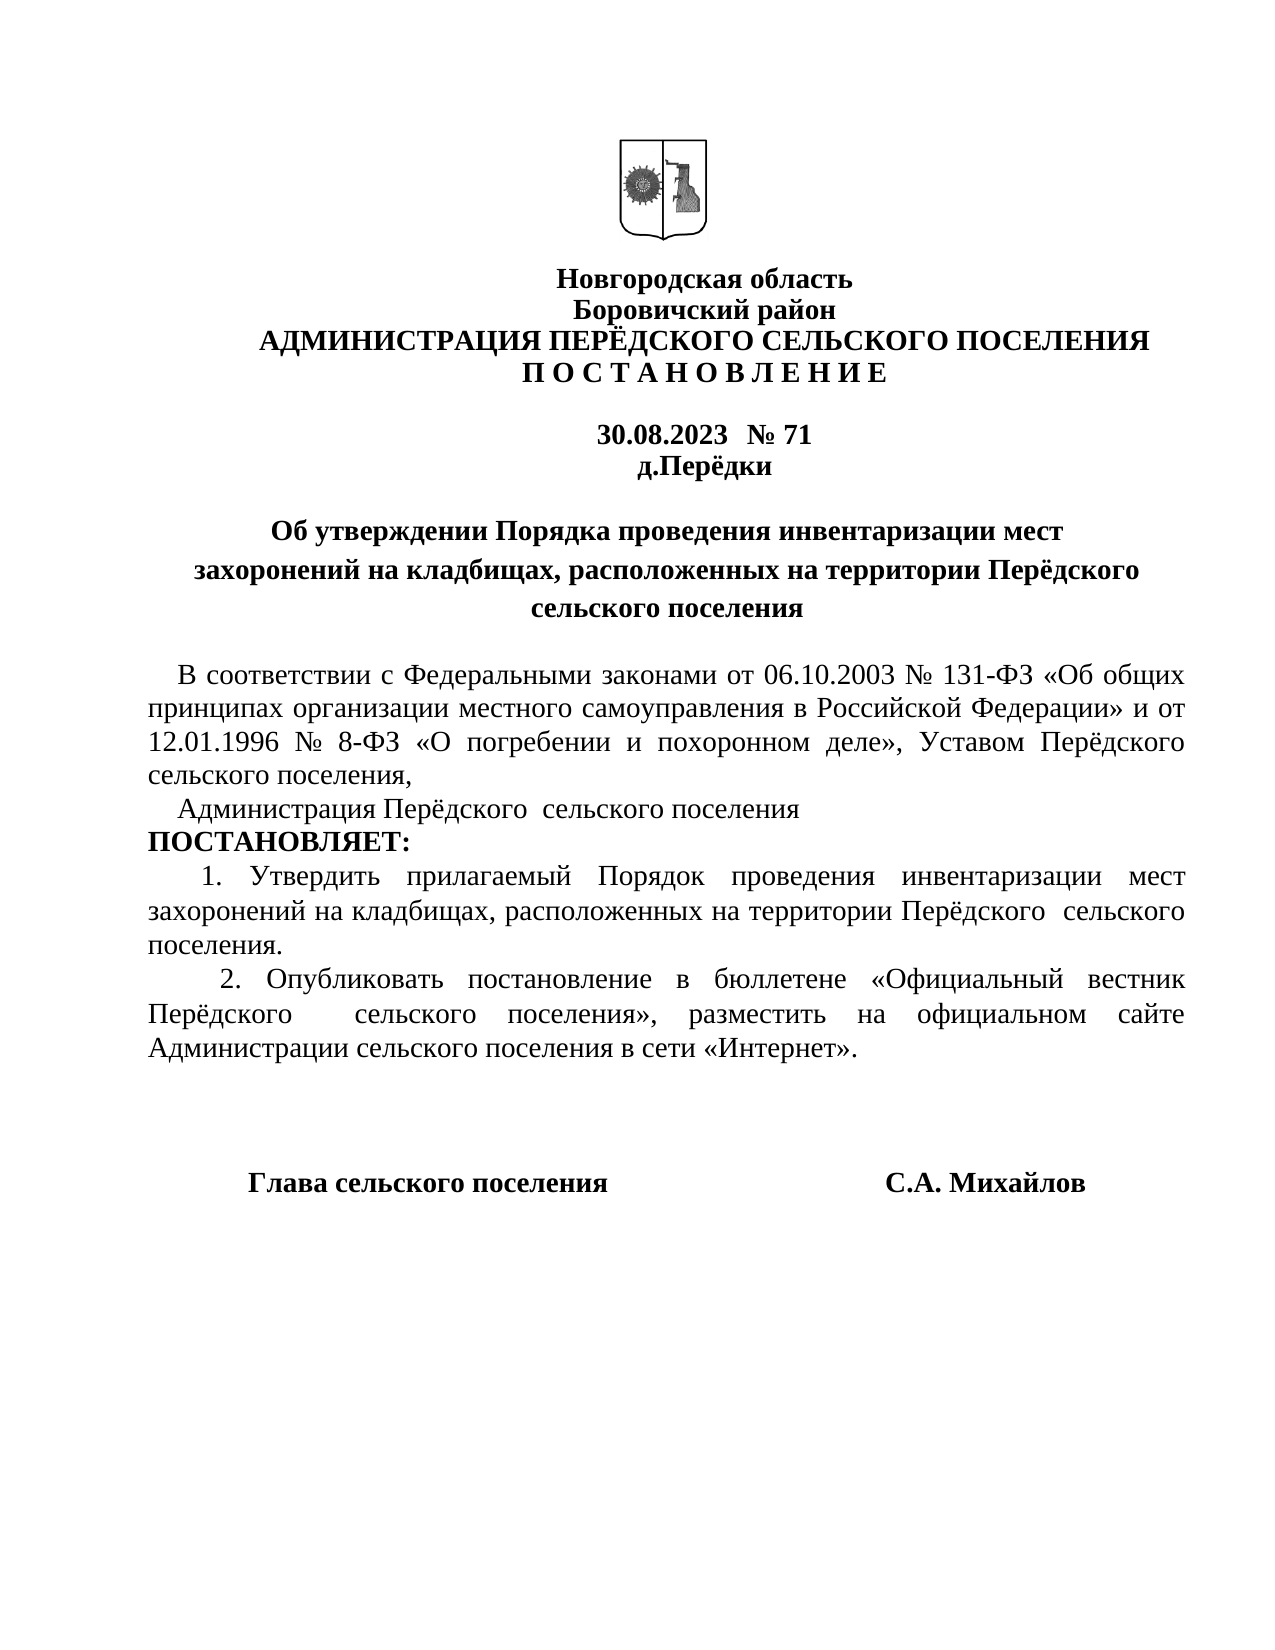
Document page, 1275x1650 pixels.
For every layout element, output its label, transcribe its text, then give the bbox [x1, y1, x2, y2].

text захоронений на кладбищах, расположенных на территории Перёдского сельского поселения [148, 552, 1186, 624]
text 30.08.2023 № 71 [148, 419, 1186, 451]
text ПОСТАНОВЛЯЕТ: [148, 824, 1186, 858]
text 1. Утвердить прилагаемый Порядок проведения инвентаризации мест захоронений на кладбищах, расположенных на территории Перёдского сельского поселения. [148, 858, 1186, 961]
text Новгородская область [148, 263, 1186, 294]
text Глава сельского поселения С.А. Михайлов [148, 1165, 1186, 1198]
picture [617, 136, 712, 244]
text Администрация Перёдского сельского поселения [148, 791, 1186, 824]
text д.Перёдки [148, 451, 1186, 482]
text В соответствии с Федеральными законами от 06.10.2003 № 131-ФЗ «Об общих принципах организации местного самоуправления в Российской Федерации» и от 12.01.1996 № 8-ФЗ «О погребении и похоронном деле», Уставом Перёдского сельского поселения, [148, 657, 1186, 791]
text АДМИНИСТРАЦИЯ ПЕРЁДСКОГО СЕЛЬСКОГО ПОСЕЛЕНИЯ [148, 326, 1186, 357]
text П О С Т А Н О В Л Е Н И Е [148, 357, 1186, 388]
text 2. Опубликовать постановление в бюллетене «Официальный вестник Перёдского сельского поселения», разместить на официальном сайте Администрации сельского поселения в сети «Интернет». [148, 962, 1186, 1064]
text Боровичский район [148, 294, 1186, 326]
text Об утверждении Порядка проведения инвентаризации мест [148, 513, 1186, 547]
